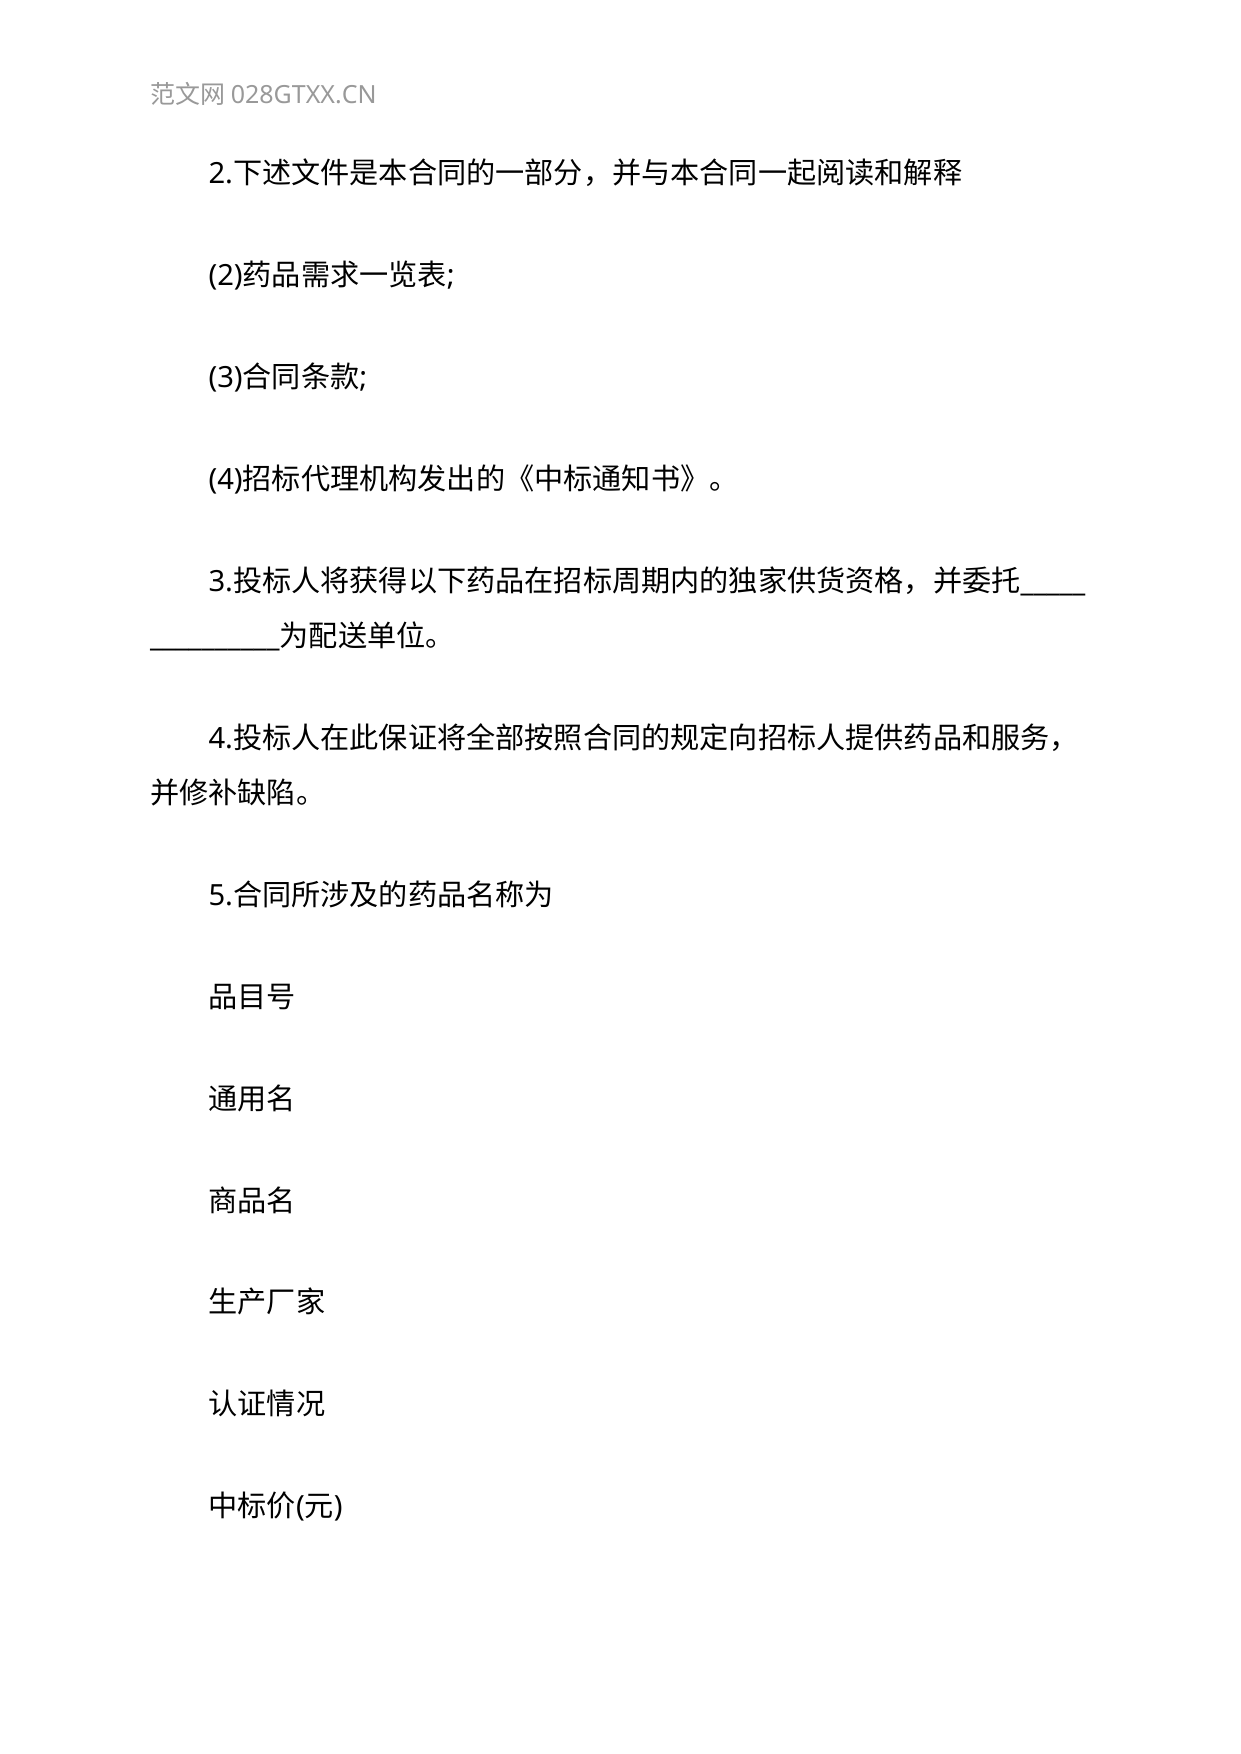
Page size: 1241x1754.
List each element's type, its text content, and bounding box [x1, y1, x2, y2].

text 5.合同所涉及的药品名称为 [150, 872, 1090, 914]
text 3.投标人将获得以下药品在招标周期内的独家供货资格，并委托_______________为配送单位。 [150, 558, 1090, 655]
text 4.投标人在此保证将全部按照合同的规定向招标人提供药品和服务，并修补缺陷。 [150, 715, 1090, 812]
text (2)药品需求一览表; [150, 252, 1090, 294]
text (3)合同条款; [150, 354, 1090, 396]
text 生产厂家 [150, 1279, 1090, 1321]
text 认证情况 [150, 1381, 1090, 1423]
text (4)招标代理机构发出的《中标通知书》。 [150, 456, 1090, 498]
text 通用名 [150, 1075, 1090, 1118]
text 品目号 [150, 974, 1090, 1016]
text 中标价(元) [150, 1482, 1090, 1525]
text 商品名 [150, 1177, 1090, 1219]
text 2.下述文件是本合同的一部分，并与本合同一起阅读和解释 [150, 150, 1090, 192]
